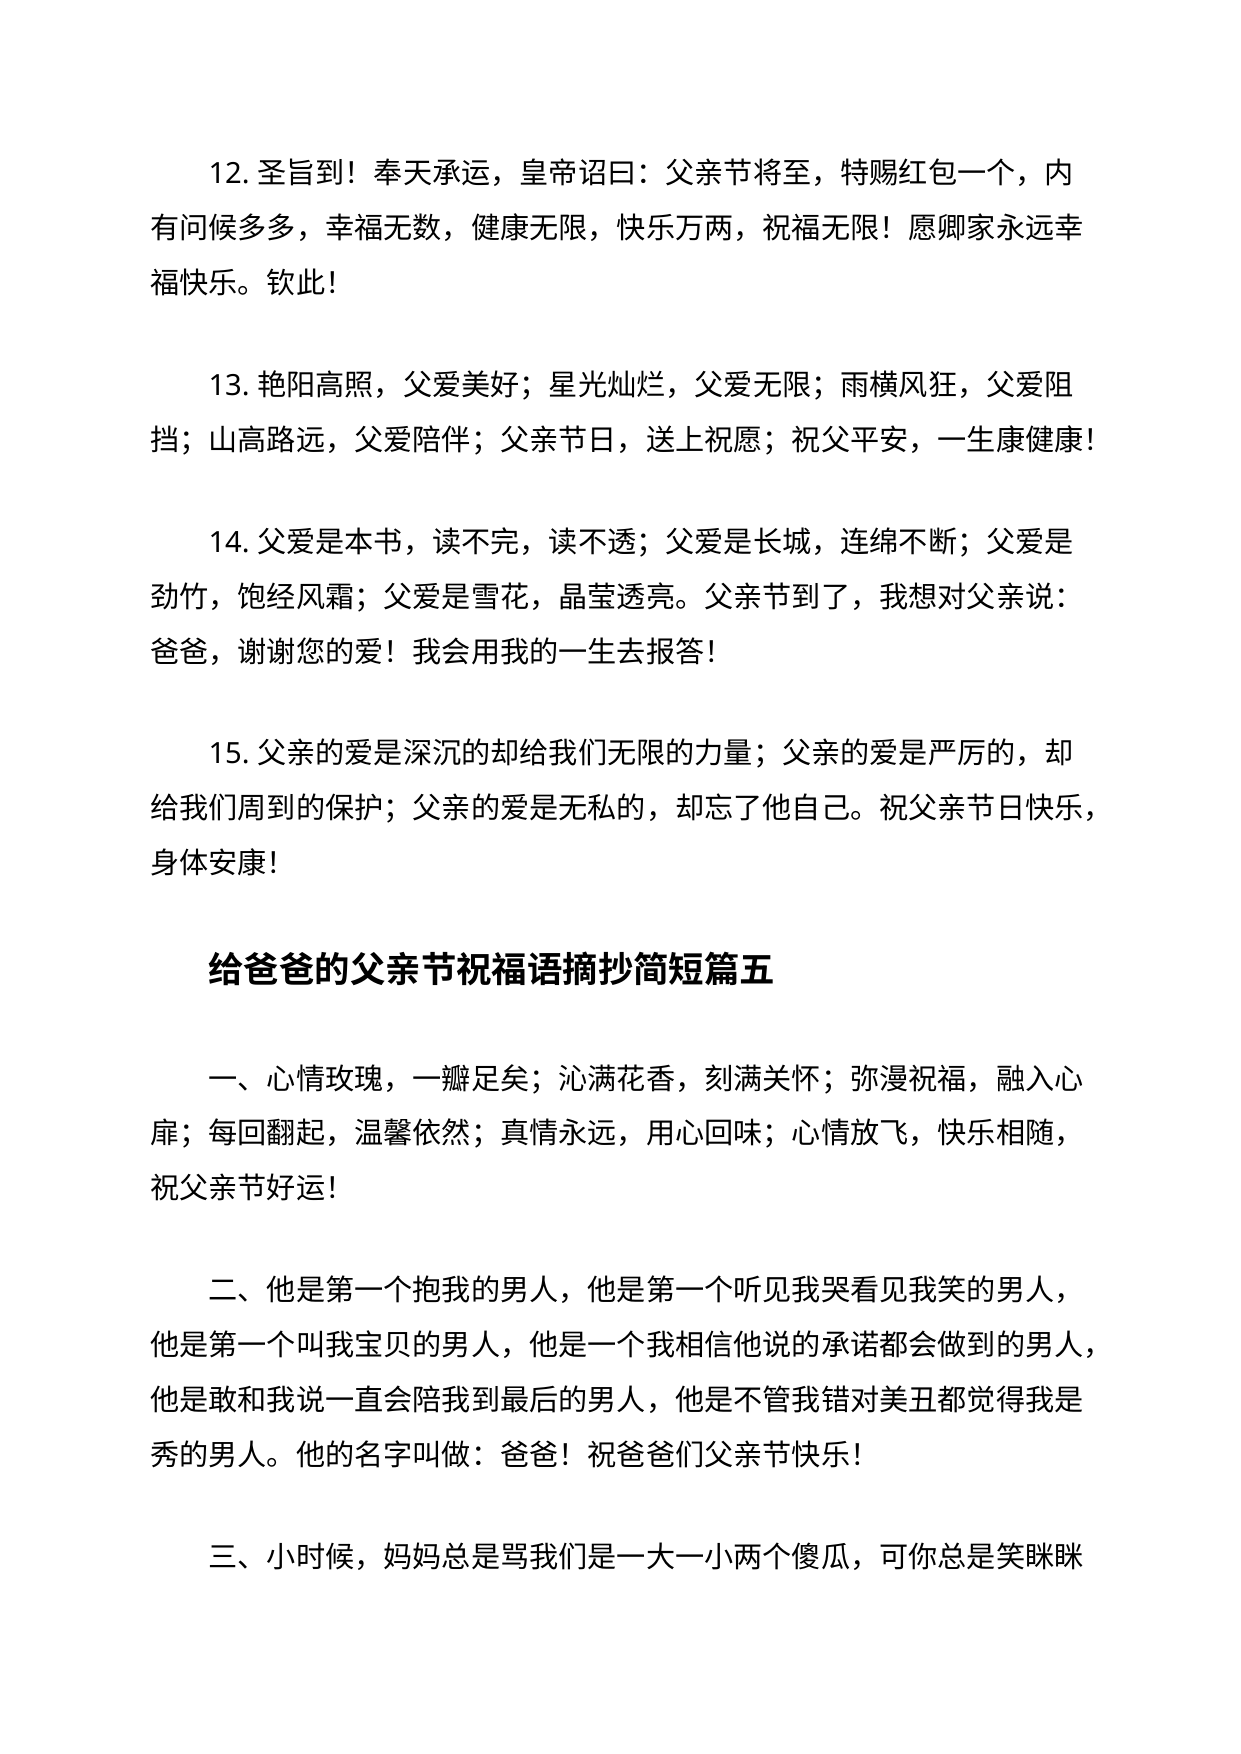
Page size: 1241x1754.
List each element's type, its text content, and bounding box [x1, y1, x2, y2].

text 14. 父爱是本书，读不完，读不透；父爱是长城，连绵不断；父爱是劲竹，饱经风霜；父爱是雪花，晶莹透亮。父亲节到了，我想对父亲说：爸爸，谢谢您的爱！我会用我的一生去报答！ [150, 518, 1090, 671]
text 给爸爸的父亲节祝福语摘抄简短篇五 [150, 942, 1090, 993]
text 二、他是第一个抱我的男人，他是第一个听见我哭看见我笑的男人，他是第一个叫我宝贝的男人，他是一个我相信他说的承诺都会做到的男人，他是敢和我说一直会陪我到最后的男人，他是不管我错对美丑都觉得我是秀的男人。他的名字叫做：爸爸！祝爸爸们父亲节快乐！ [150, 1267, 1090, 1474]
text 13. 艳阳高照，父爱美好；星光灿烂，父爱无限；雨横风狂，父爱阻挡；山高路远，父爱陪伴；父亲节日，送上祝愿；祝父平安，一生康健康！ [150, 362, 1090, 459]
text 15. 父亲的爱是深沉的却给我们无限的力量；父亲的爱是严厉的，却给我们周到的保护；父亲的爱是无私的，却忘了他自己。祝父亲节日快乐，身体安康！ [150, 730, 1090, 882]
text 一、心情玫瑰，一瓣足矣；沁满花香，刻满关怀；弥漫祝福，融入心扉；每回翻起，温馨依然；真情永远，用心回味；心情放飞，快乐相随，祝父亲节好运！ [150, 1055, 1090, 1207]
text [150, 1533, 1090, 1576]
text 12. 圣旨到！奉天承运，皇帝诏曰：父亲节将至，特赐红包一个，内有问候多多，幸福无数，健康无限，快乐万两，祝福无限！愿卿家永远幸福快乐。钦此！ [150, 150, 1090, 302]
